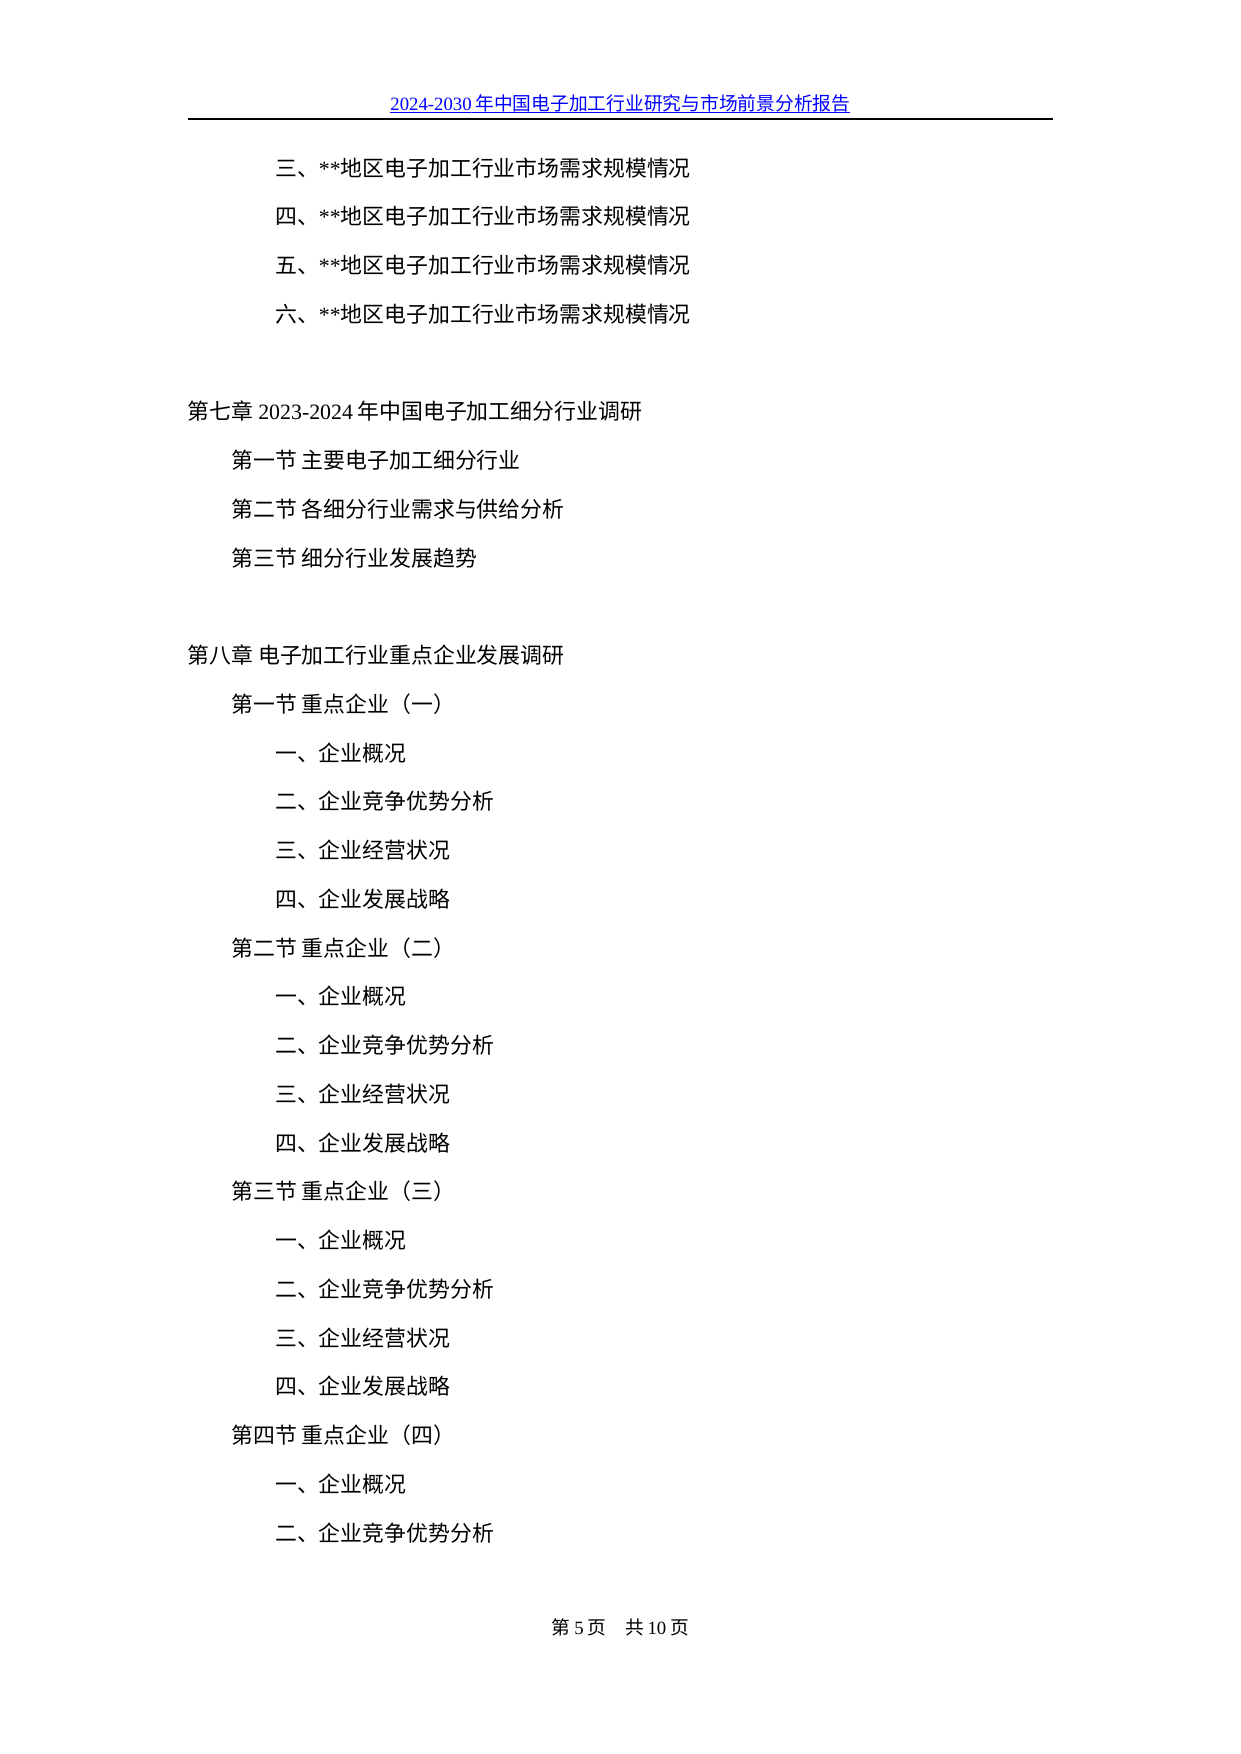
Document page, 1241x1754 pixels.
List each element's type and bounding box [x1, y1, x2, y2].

text [187, 150, 1053, 1548]
